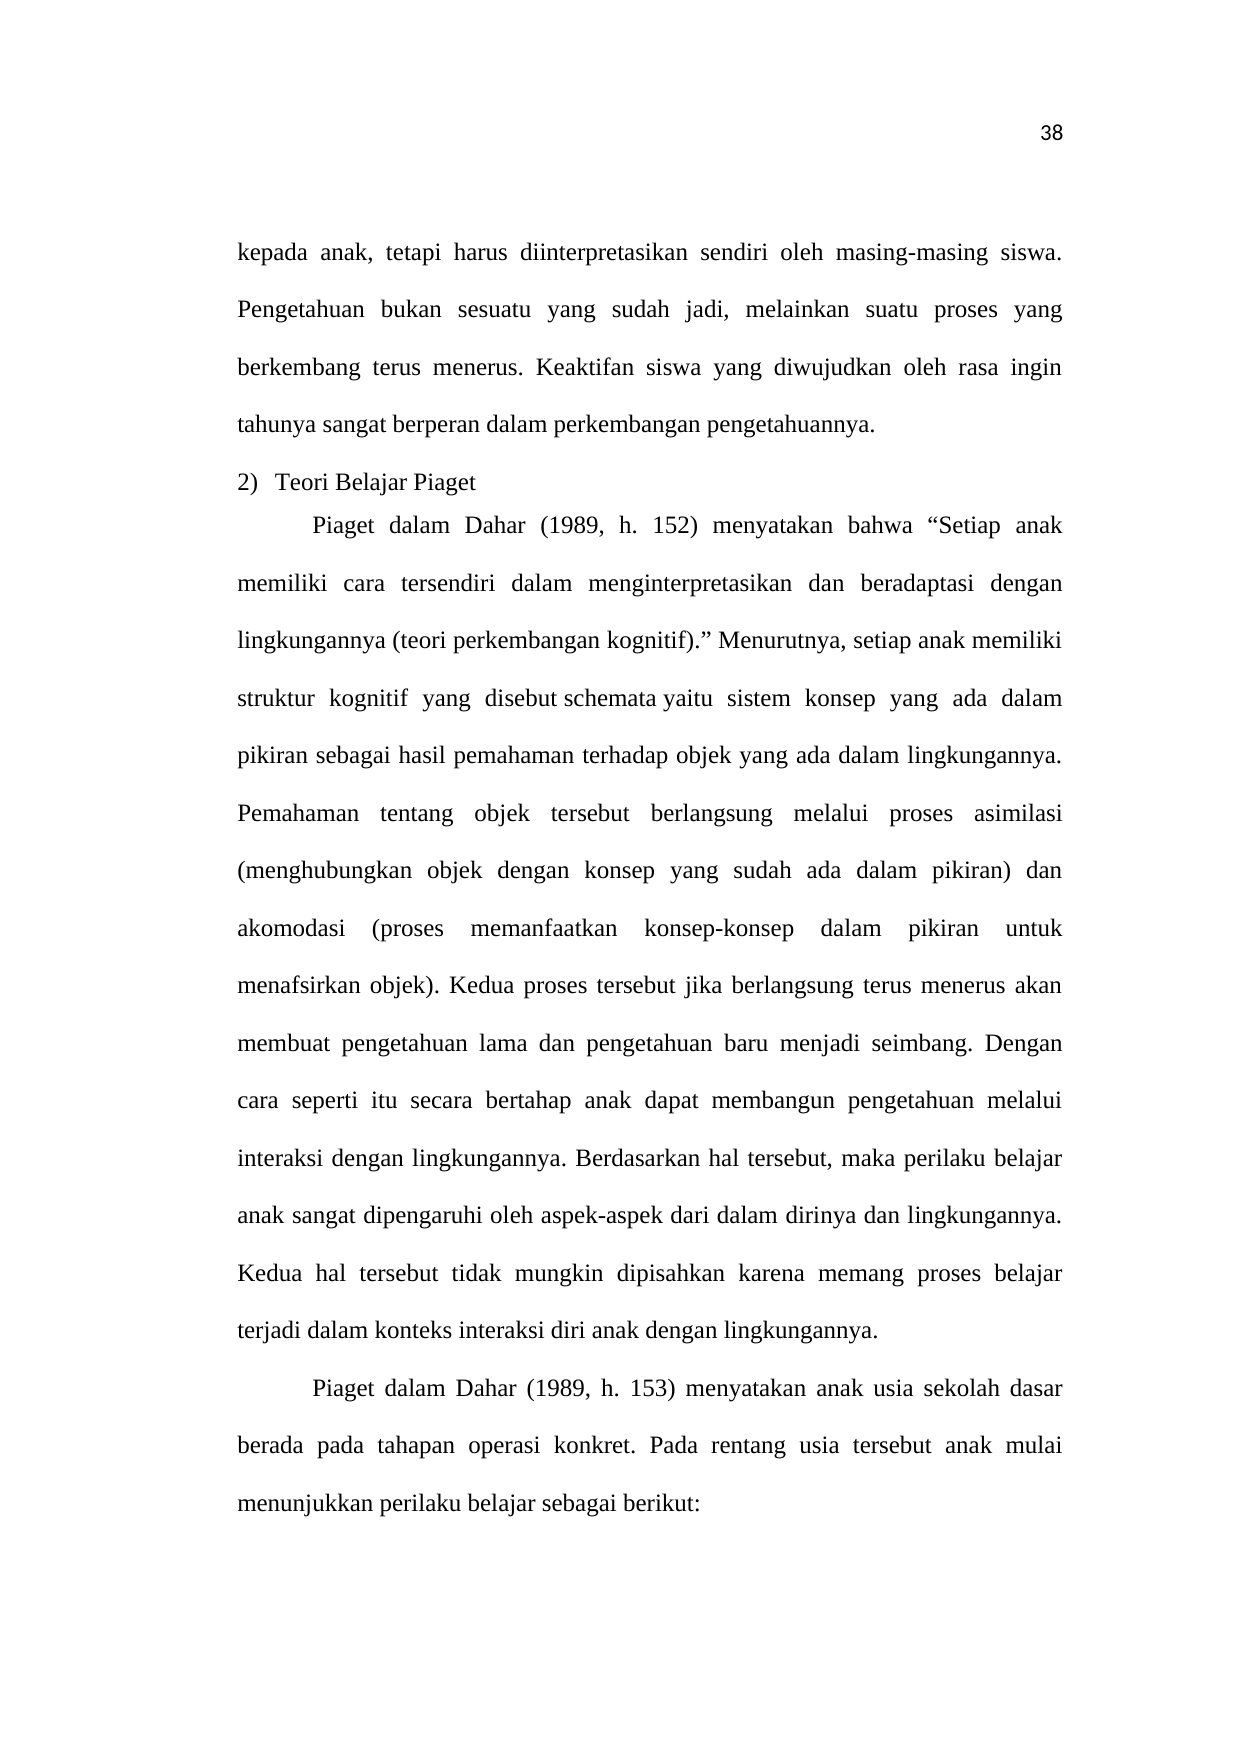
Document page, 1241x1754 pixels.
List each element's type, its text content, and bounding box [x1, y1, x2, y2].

list Piaget dalam Dahar (1989, h. 152) menyatakan bahwa “Setiap anak memiliki cara tersendiri dalam menginterpretasikan dan beradaptasi dengan lingkungannya (teori perkembangan kognitif).” Menurutnya, setiap anak memiliki struktur kognitif yang disebut schemata yaitu sistem konsep yang ada dalam pikiran sebagai hasil pemahaman terhadap objek yang ada dalam lingkungannya. Pemahaman tentang objek tersebut berlangsung melalui proses asimilasi (menghubungkan objek dengan konsep yang sudah ada dalam pikiran) dan akomodasi (proses memanfaatkan konsep-konsep dalam pikiran untuk menafsirkan objek). Kedua proses tersebut jika berlangsung terus menerus akan membuat pengetahuan lama dan pengetahuan baru menjadi seimbang. Dengan cara seperti itu secara bertahap anak dapat membangun pengetahuan melalui interaksi dengan lingkungannya. Berdasarkan hal tersebut, maka perilaku belajar anak sangat dipengaruhi oleh aspek-aspek dari dalam dirinya dan lingkungannya. Kedua hal tersebut tidak mungkin dipisahkan karena memang proses belajar terjadi dalam konteks interaksi diri anak dengan lingkungannya. Piaget dalam Dahar (1989, h. 153) menyatakan anak usia sekolah dasar berada pada tahapan operasi konkret. Pada rentang usia tersebut anak mulai menunjukkan perilaku belajar sebagai berikut: [237, 510, 1063, 1516]
list Teori Belajar Piaget [237, 467, 1063, 496]
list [237, 237, 1063, 438]
